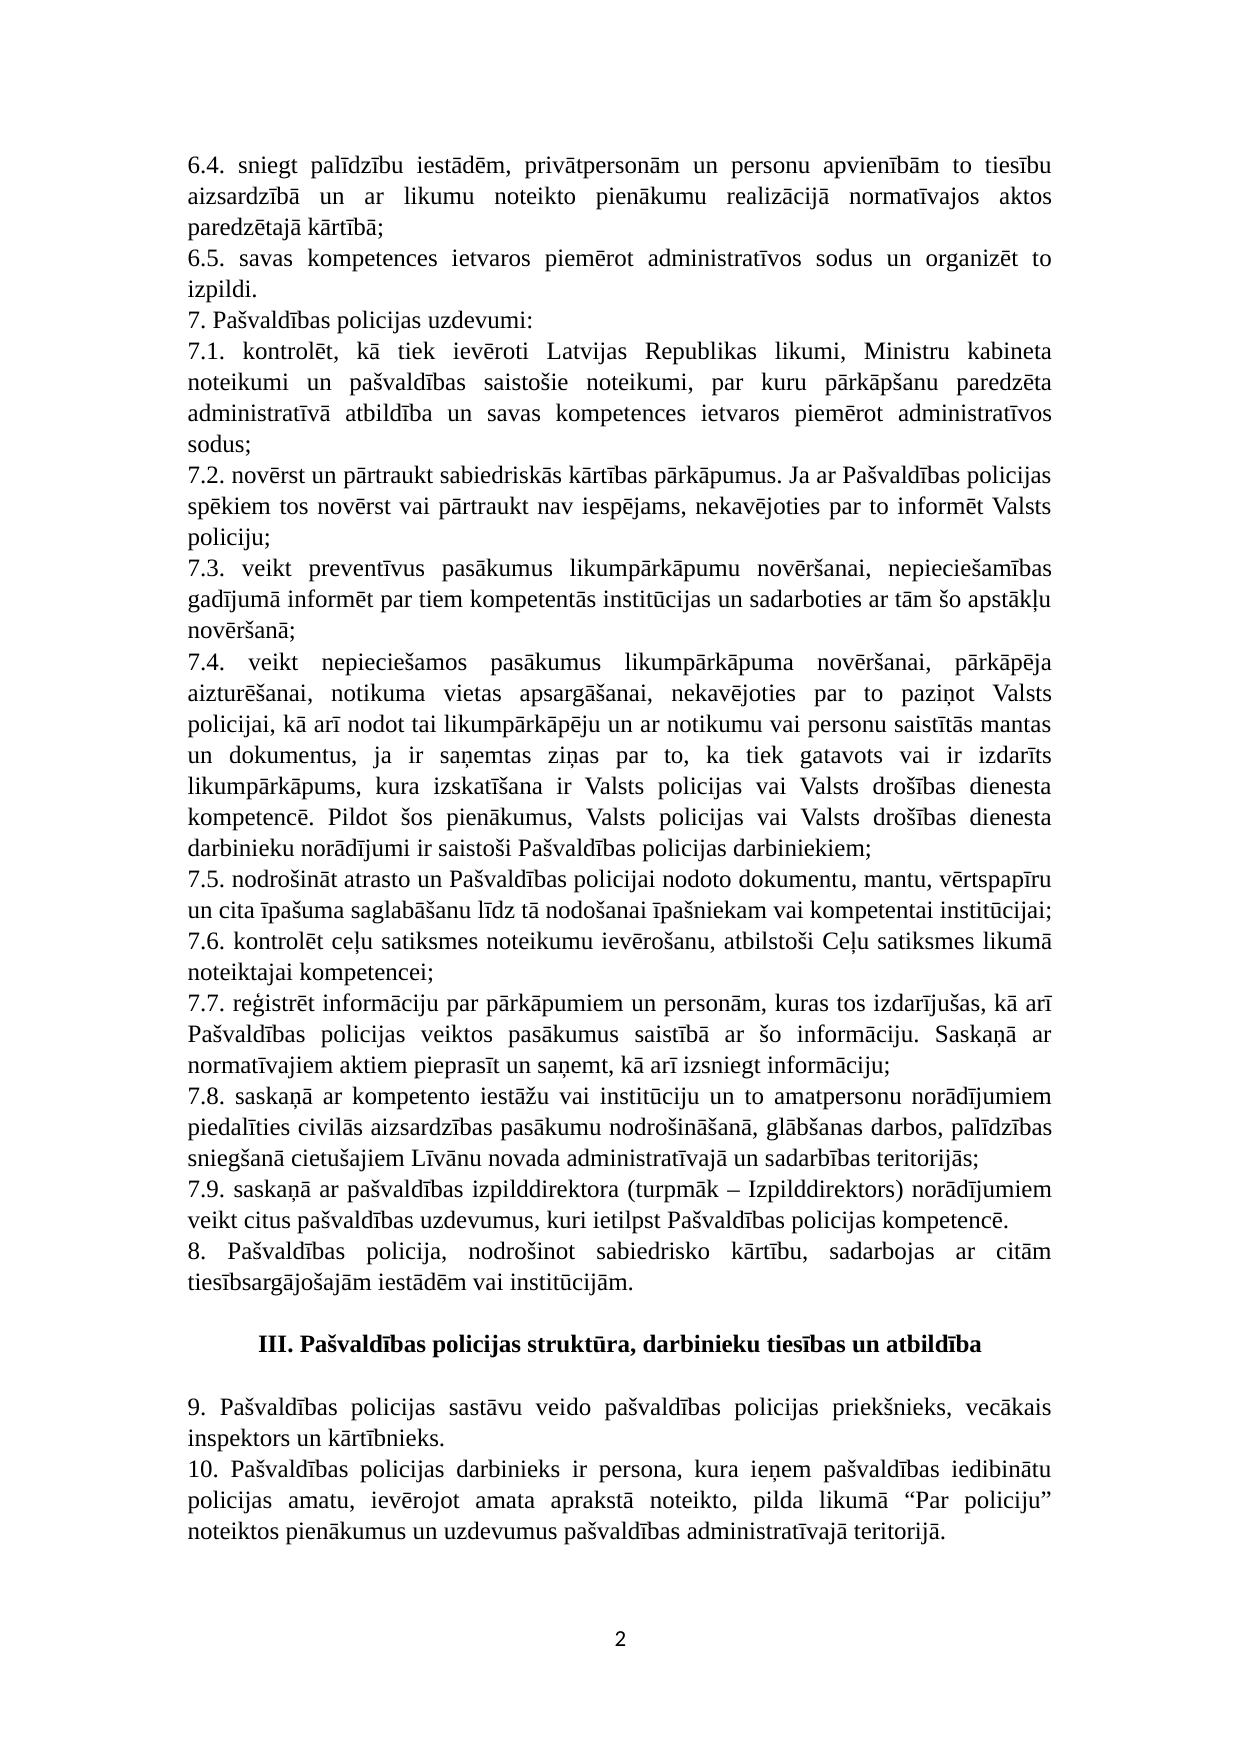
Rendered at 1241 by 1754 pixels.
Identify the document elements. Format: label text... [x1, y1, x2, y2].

text 6.4. sniegt palīdzību iestādēm, privātpersonām un personu apvienībām to tiesību aizsardzībā un ar likumu noteikto pienākumu realizācijā normatīvajos aktos paredzētajā kārtībā; [187, 150, 1053, 241]
text 7.9. saskaņā ar pašvaldības izpilddirektora (turpmāk – Izpilddirektors) norādījumiem veikt citus pašvaldības uzdevumus, kuri ietilpst Pašvaldības policijas kompetencē. [187, 1174, 1053, 1234]
text 7.2. novērst un pārtraukt sabiedriskās kārtības pārkāpumus. Ja ar Pašvaldības policijas spēkiem tos novērst vai pārtraukt nav iespējams, nekavējoties par to informēt Valsts policiju; [187, 460, 1053, 551]
text 7.5. nodrošināt atrasto un Pašvaldības policijai nodoto dokumentu, mantu, vērtspapīru un cita īpašuma saglabāšanu līdz tā nodošanai īpašniekam vai kompetentai institūcijai; [187, 864, 1053, 924]
text 8. Pašvaldības policija, nodrošinot sabiedrisko kārtību, sadarbojas ar citām tiesībsargājošajām iestādēm vai institūcijām. [187, 1236, 1053, 1296]
text 10. Pašvaldības policijas darbinieks ir persona, kura ieņem pašvaldības iedibinātu policijas amatu, ievērojot amata aprakstā noteikto, pilda likumā “Par policiju” noteiktos pienākumus un uzdevumus pašvaldības administratīvajā teritorijā. [187, 1454, 1053, 1544]
text 7.1. kontrolēt, kā tiek ievēroti Latvijas Republikas likumi, Ministru kabineta noteikumi un pašvaldības saistošie noteikumi, par kuru pārkāpšanu paredzēta administratīvā atbildība un savas kompetences ietvaros piemērot administratīvos sodus; [187, 336, 1053, 458]
text 6.5. savas kompetences ietvaros piemērot administratīvos sodus un organizēt to izpildi. [187, 243, 1053, 303]
text 9. Pašvaldības policijas sastāvu veido pašvaldības policijas priekšnieks, vecākais inspektors un kārtībnieks. [187, 1392, 1053, 1451]
text 7. Pašvaldības policijas uzdevumi: [187, 305, 1053, 334]
text III. Pašvaldības policijas struktūra, darbinieku tiesības un atbildība [187, 1329, 1053, 1358]
text 7.8. saskaņā ar kompetento iestāžu vai institūciju un to amatpersonu norādījumiem piedalīties civilās aizsardzības pasākumu nodrošināšanā, glābšanas darbos, palīdzības sniegšanā cietušajiem Līvānu novada administratīvajā un sadarbības teritorijās; [187, 1081, 1053, 1172]
text 7.3. veikt preventīvus pasākumus likumpārkāpumu novēršanai, nepieciešamības gadījumā informēt par tiem kompetentās institūcijas un sadarboties ar tām šo apstākļu novēršanā; [187, 553, 1053, 644]
text 7.7. reģistrēt informāciju par pārkāpumiem un personām, kuras tos izdarījušas, kā arī Pašvaldības policijas veiktos pasākumus saistībā ar šo informāciju. Saskaņā ar normatīvajiem aktiem pieprasīt un saņemt, kā arī izsniegt informāciju; [187, 988, 1053, 1079]
text 7.6. kontrolēt ceļu satiksmes noteikumu ievērošanu, atbilstoši Ceļu satiksmes likumā noteiktajai kompetencei; [187, 926, 1053, 986]
text 7.4. veikt nepieciešamos pasākumus likumpārkāpuma novēršanai, pārkāpēja aizturēšanai, notikuma vietas apsargāšanai, nekavējoties par to paziņot Valsts policijai, kā arī nodot tai likumpārkāpēju un ar notikumu vai personu saistītās mantas un dokumentus, ja ir saņemtas ziņas par to, ka tiek gatavots vai ir izdarīts likumpārkāpums, kura izskatīšana ir Valsts policijas vai Valsts drošības dienesta kompetencē. Pildot šos pienākumus, Valsts policijas vai Valsts drošības dienesta darbinieku norādījumi ir saistoši Pašvaldības policijas darbiniekiem; [187, 647, 1053, 862]
